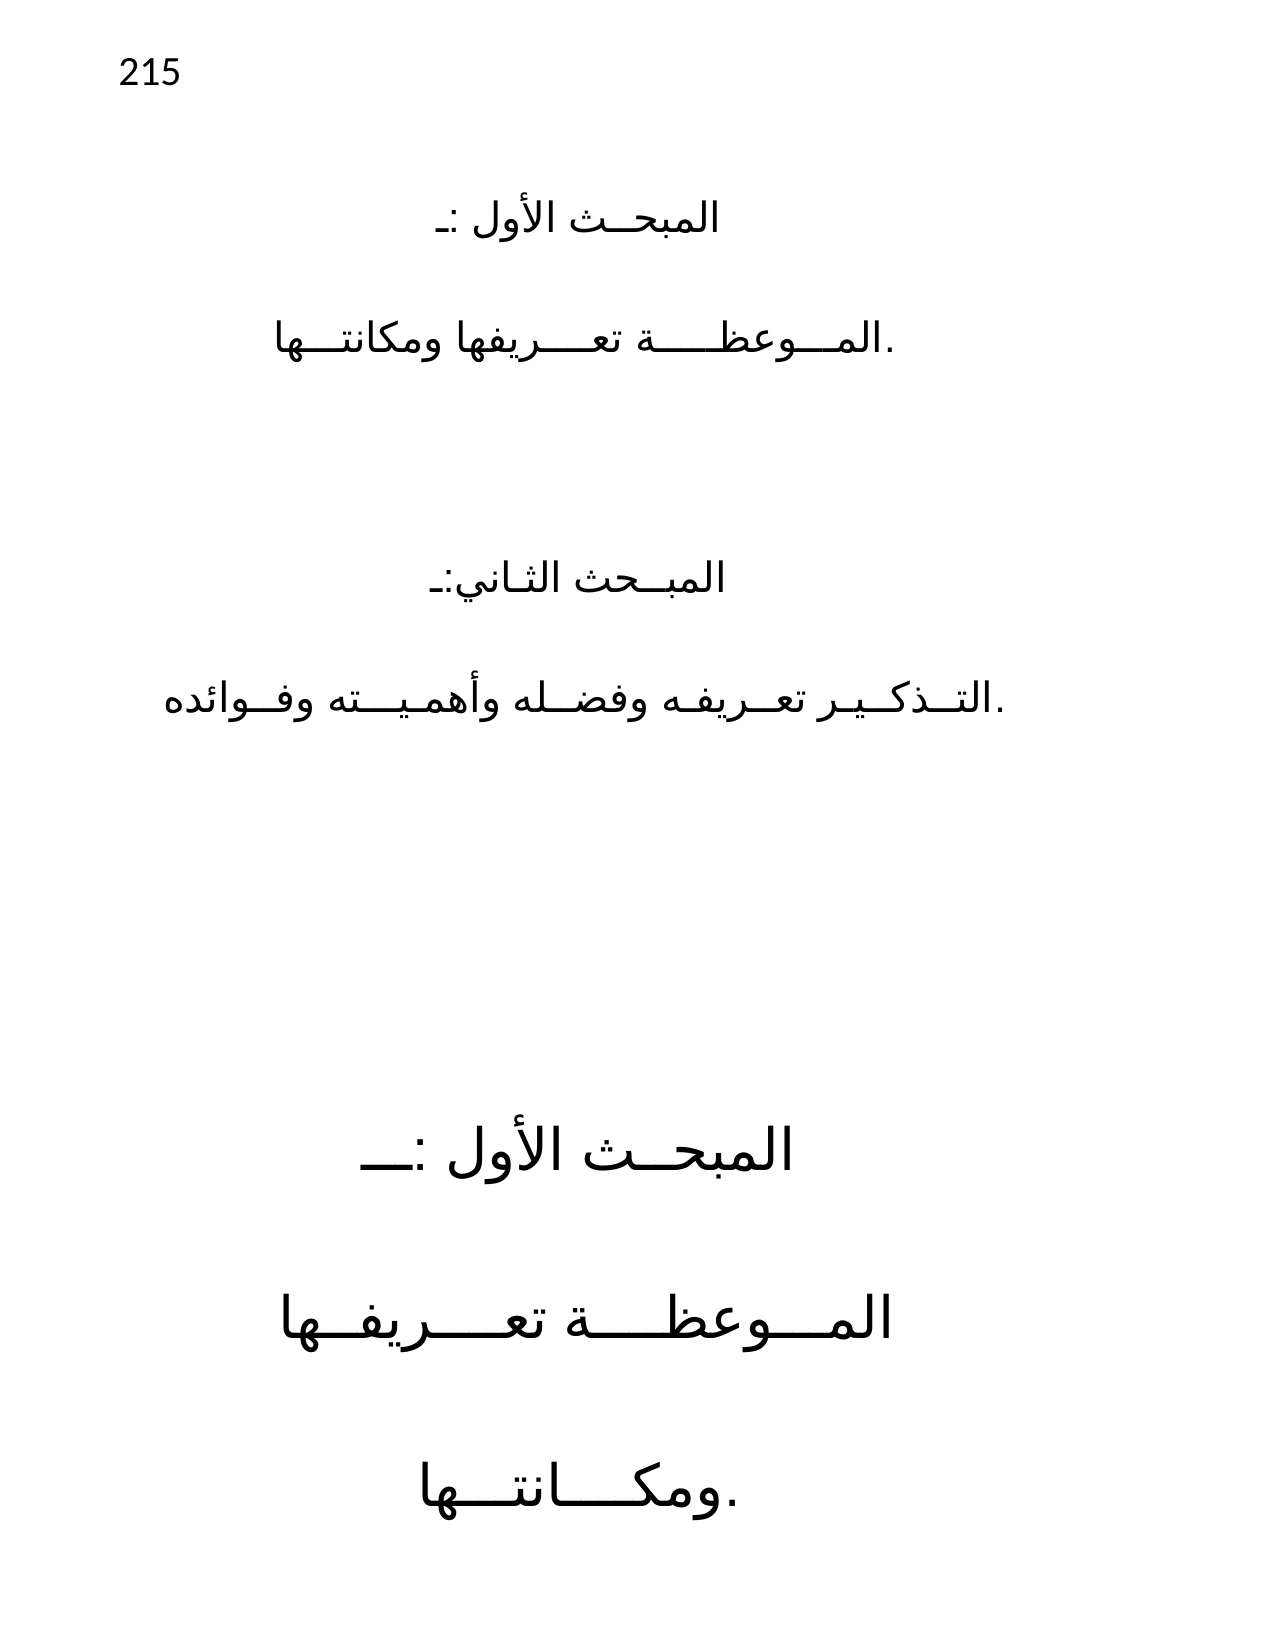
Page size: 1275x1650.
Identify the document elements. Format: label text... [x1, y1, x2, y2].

text المـــوعظـــــة تعــــريفها ومكانتـــها. [118, 314, 1039, 362]
text المبحــث الأول :ـ [118, 194, 1039, 242]
text المـــوعظــــة تعــــريفــها ومكــــانتـــها. [118, 1284, 1039, 1518]
text المبــحث الثـاني:ـ [118, 553, 1039, 601]
text المبحــث الأول :ـــ [118, 1116, 1039, 1183]
text التــذكــيـر تعــريفـه وفضــله وأهمـيـــته وفــوائده. [118, 673, 1039, 721]
